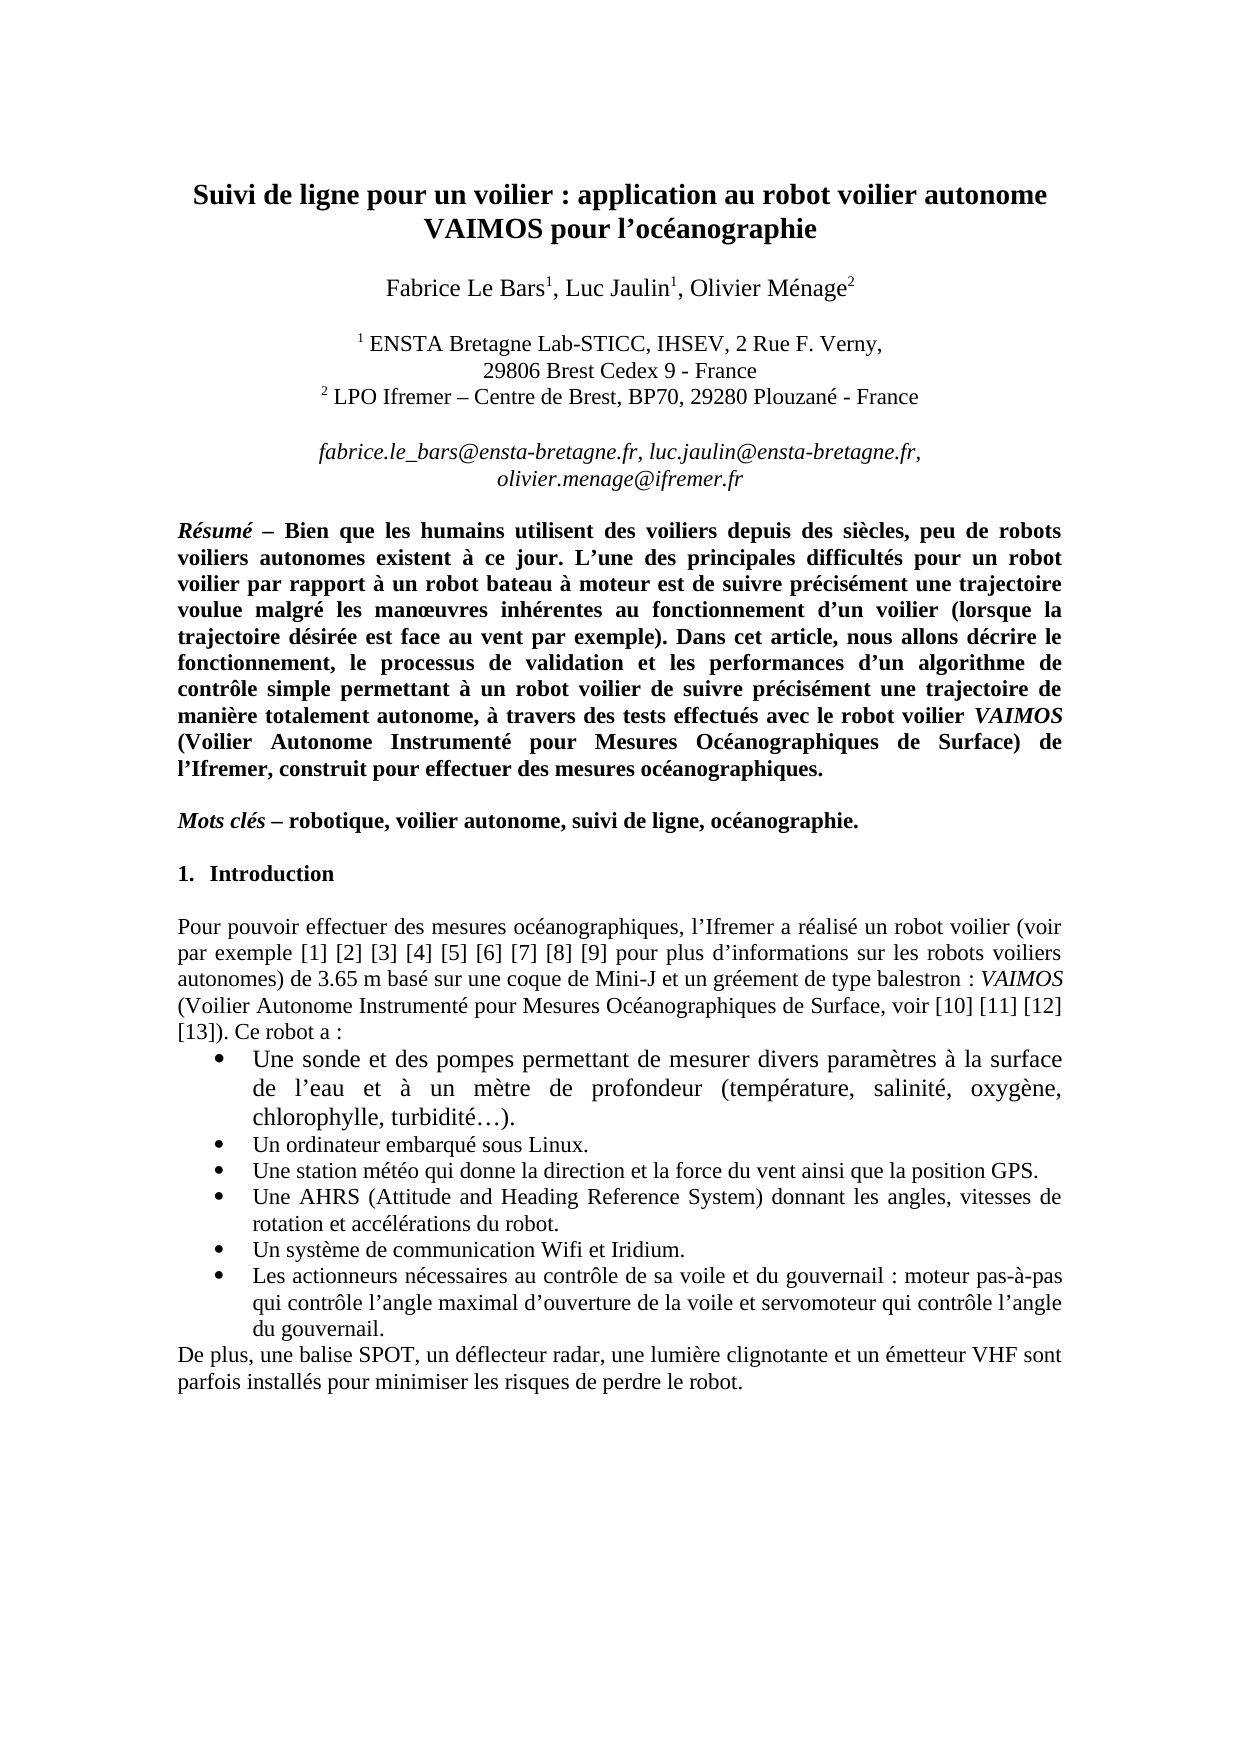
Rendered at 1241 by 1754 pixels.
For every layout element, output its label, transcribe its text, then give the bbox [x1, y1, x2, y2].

list Une station météo qui donne la direction et la force du vent ainsi que la position GPS. [215, 1157, 1063, 1183]
text fabrice.le_bars@ensta-bretagne.fr, luc.jaulin@ensta-bretagne.fr, [177, 438, 1063, 465]
list Un système de communication Wifi et Iridium. [215, 1236, 1063, 1262]
text Mots clés – robotique, voilier autonome, suivi de ligne, océanographie. [177, 807, 1063, 834]
list Un ordinateur embarqué sous Linux. [215, 1131, 1063, 1157]
text olivier.menage@ifremer.fr [177, 465, 1063, 491]
text Suivi de ligne pour un voilier : application au robot voilier autonome VAIMOS pour l’océanographie [177, 177, 1063, 244]
text Fabrice Le Bars1, Luc Jaulin1, Olivier Ménage2 [177, 273, 1063, 302]
list Introduction [177, 860, 1063, 886]
text 1 ENSTA Bretagne Lab-STICC, IHSEV, 2 Rue F. Verny, [177, 331, 1063, 357]
list Une sonde et des pompes permettant de mesurer divers paramètres à la surface de l’eau et à un mètre de profondeur (température, salinité, oxygène, chlorophylle, turbidité…). [215, 1044, 1063, 1131]
list Les actionneurs nécessaires au contrôle de sa voile et du gouvernail : moteur pas-à-pas qui contrôle l’angle maximal d’ouverture de la voile et servomoteur qui contrôle l’angle du gouvernail. [215, 1262, 1063, 1342]
text 29806 Brest Cedex 9 - France [177, 357, 1063, 383]
text De plus, une balise SPOT, un déflecteur radar, une lumière clignotante et un émetteur VHF sont parfois installés pour minimiser les risques de perdre le robot. [177, 1342, 1063, 1394]
list Une AHRS (Attitude and Heading Reference System) donnant les angles, vitesses de rotation et accélérations du robot. [215, 1183, 1063, 1236]
text 2 LPO Ifremer – Centre de Brest, BP70, 29280 Plouzané - France [177, 383, 1063, 409]
text Résumé – Bien que les humains utilisent des voiliers depuis des siècles, peu de robots voiliers autonomes existent à ce jour. L’une des principales difficultés pour un robot voilier par rapport à un robot bateau à moteur est de suivre précisément une trajectoire voulue malgré les manœuvres inhérentes au fonctionnement d’un voilier (lorsque la trajectoire désirée est face au vent par exemple). Dans cet article, nous allons décrire le fonctionnement, le processus de validation et les performances d’un algorithme de contrôle simple permettant à un robot voilier de suivre précisément une trajectoire de manière totalement autonome, à travers des tests effectués avec le robot voilier VAIMOS (Voilier Autonome Instrumenté pour Mesures Océanographiques de Surface) de l’Ifremer, construit pour effectuer des mesures océanographiques. [177, 517, 1063, 781]
text Pour pouvoir effectuer des mesures océanographiques, l’Ifremer a réalisé un robot voilier (voir par exemple [1] [2] [3] [4] [5] [6] [7] [8] [9] pour plus d’informations sur les robots voiliers autonomes) de 3.65 m basé sur une coque de Mini-J et un gréement de type balestron : VAIMOS (Voilier Autonome Instrumenté pour Mesures Océanographiques de Surface, voir [10] [11] [12] [13]). Ce robot a : [177, 913, 1063, 1044]
